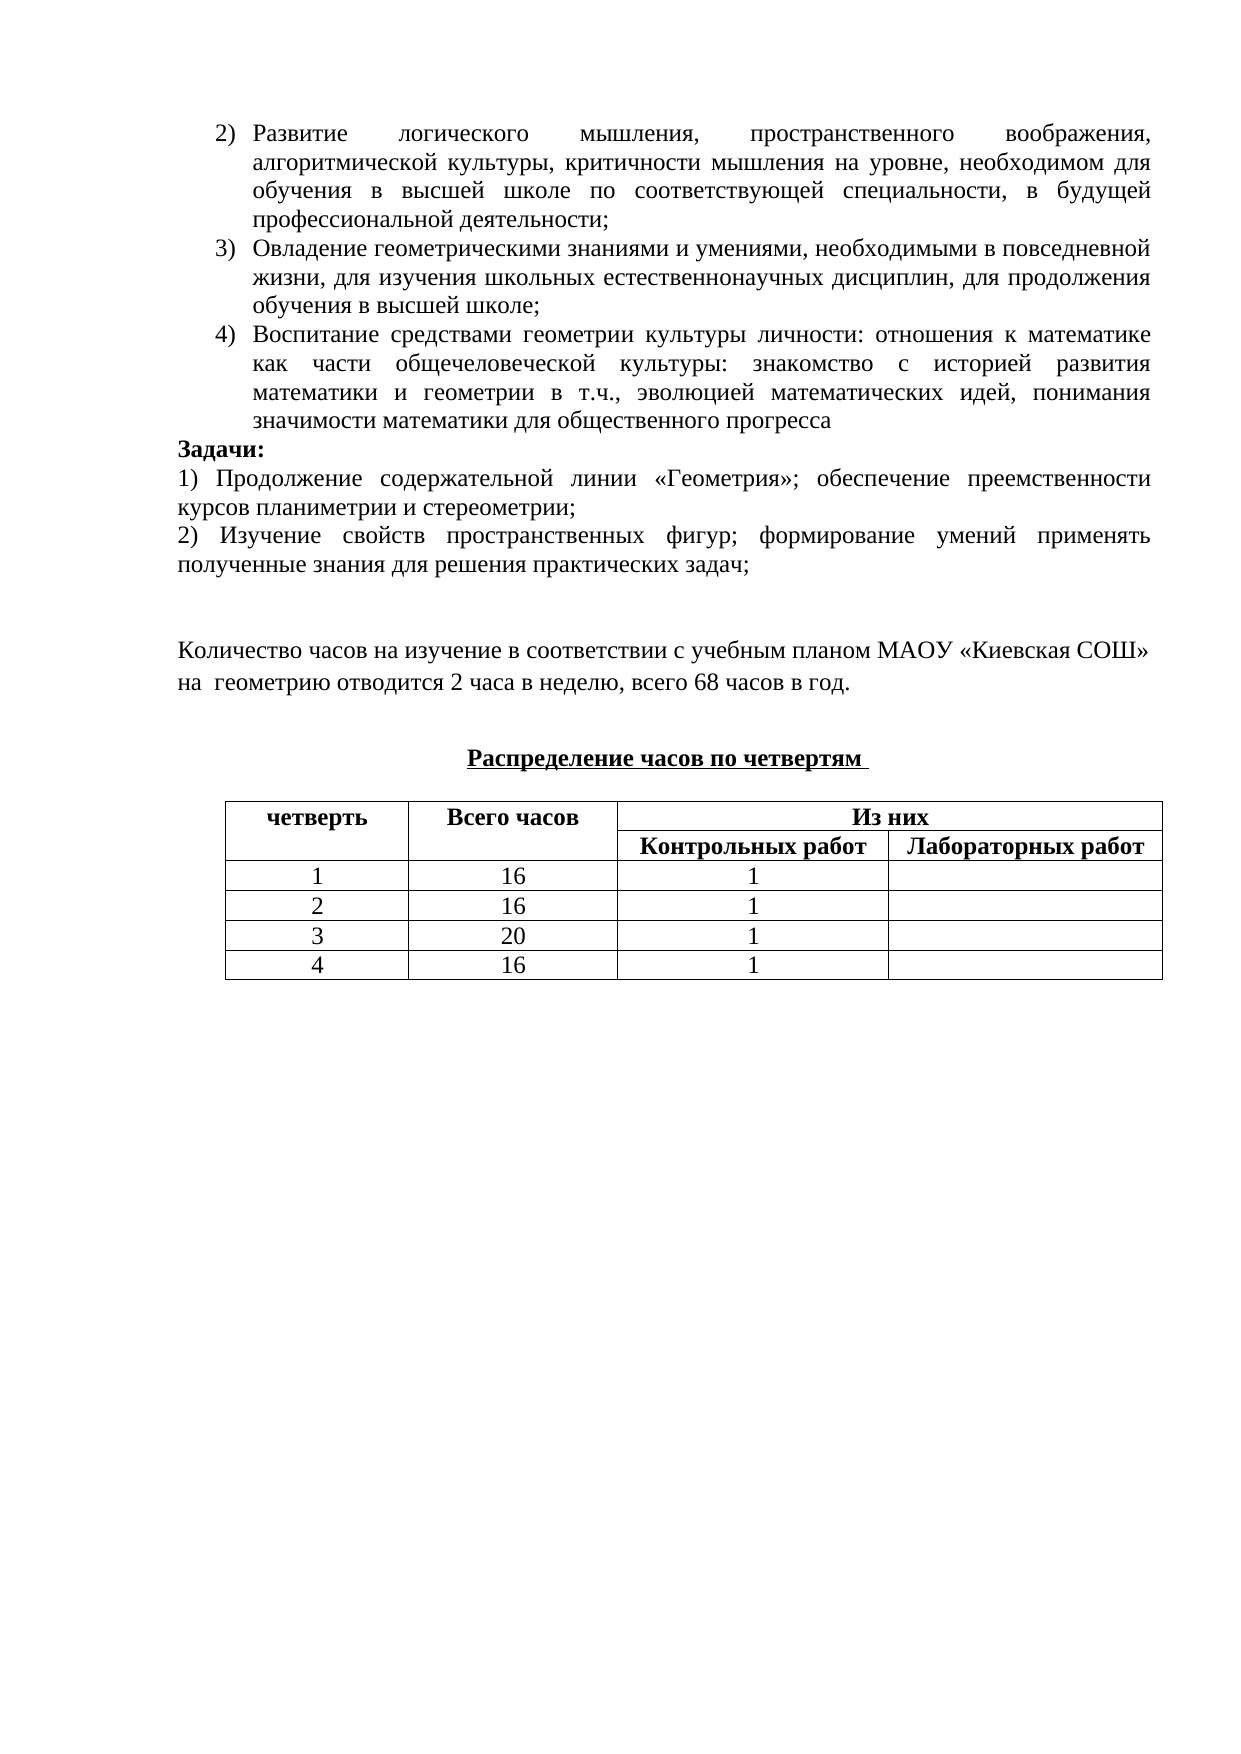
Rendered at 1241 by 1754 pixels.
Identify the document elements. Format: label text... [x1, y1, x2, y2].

table_header Из них [618, 802, 1162, 830]
table_cell 3 [226, 921, 408, 949]
text Распределение часов по четвертям [177, 743, 1152, 772]
table_cell 1 [618, 891, 888, 920]
table_cell [889, 921, 1162, 949]
table_cell 16 [409, 861, 617, 890]
list Воспитание средствами геометрии культуры личности: отношения к математике как части общечеловеческой культуры: знакомство с историей развития математики и геометрии в т.ч., эволюцией математических идей, понимания значимости математики для общественного прогресса [215, 319, 1152, 434]
table_cell 4 [226, 951, 408, 979]
table_header четверть [226, 802, 408, 860]
text 1) Продолжение содержательной линии «Геометрия»; обеспечение преемственности курсов планиметрии и стереометрии; [177, 463, 1152, 521]
text Количество часов на изучение в соответствии с учебным планом МАОУ «Киевская СОШ» на геометрию отводится 2 часа в неделю, всего 68 часов в год. [177, 636, 1152, 695]
table_cell 2 [226, 891, 408, 920]
table_cell 16 [409, 891, 617, 920]
table_cell 20 [409, 921, 617, 949]
table_cell 1 [618, 921, 888, 949]
table_header Всего часов [409, 802, 617, 860]
table_cell 16 [409, 951, 617, 979]
list Развитие логического мышления, пространственного воображения, алгоритмической культуры, критичности мышления на уровне, необходимом для обучения в высшей школе по соответствующей специальности, в будущей профессиональной деятельности; [215, 118, 1152, 233]
table_cell [889, 951, 1162, 979]
table_cell 1 [226, 861, 408, 890]
table_cell [889, 861, 1162, 890]
table_cell 1 [618, 861, 888, 890]
table_cell Контрольных работ [618, 831, 888, 860]
text 2) Изучение свойств пространственных фигур; формирование умений применять полученные знания для решения практических задач; [177, 521, 1152, 578]
table_cell Лабораторных работ [889, 831, 1162, 860]
text Задачи: [177, 434, 1152, 463]
list Овладение геометрическими знаниями и умениями, необходимыми в повседневной жизни, для изучения школьных естественнонаучных дисциплин, для продолжения обучения в высшей школе; [215, 233, 1152, 319]
table_cell 1 [618, 951, 888, 979]
table_cell [889, 891, 1162, 920]
